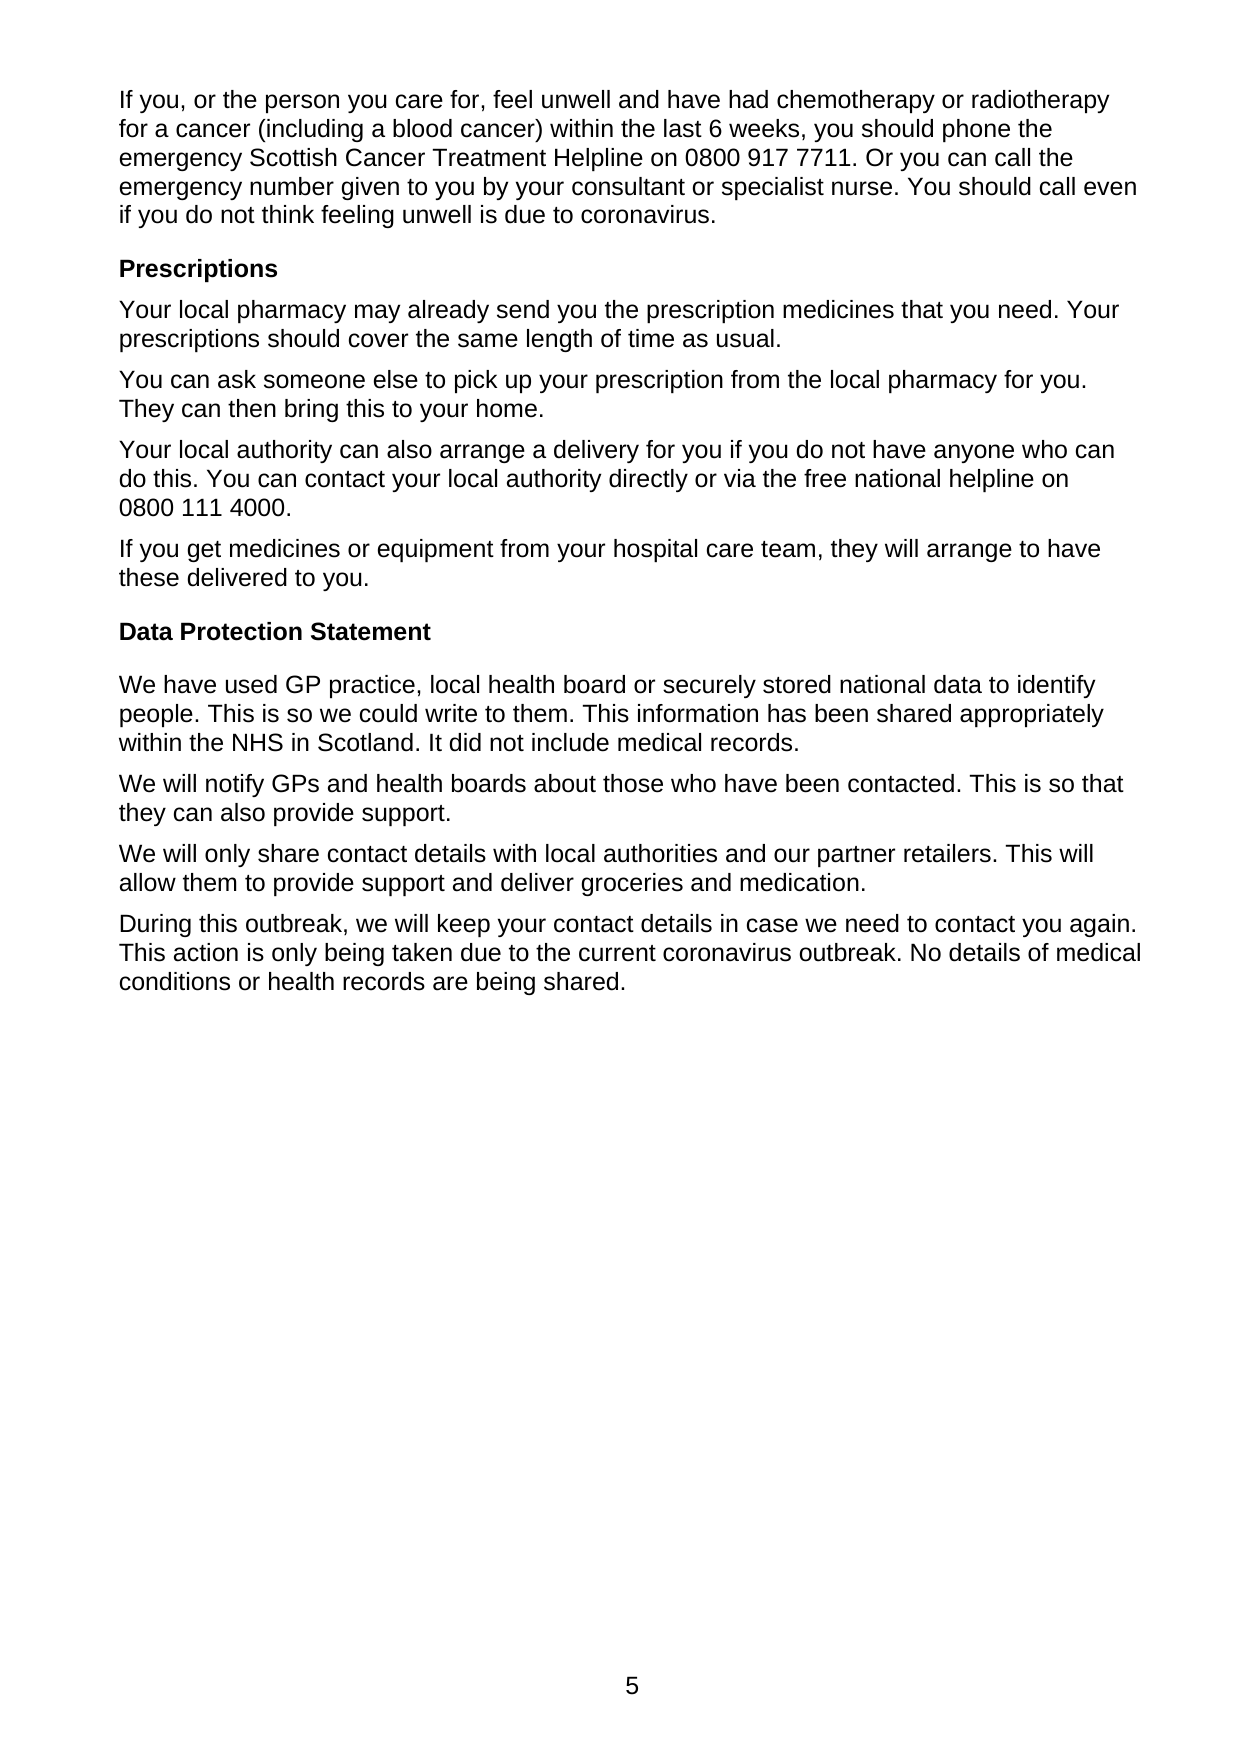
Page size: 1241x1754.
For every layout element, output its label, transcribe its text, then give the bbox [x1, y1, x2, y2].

text We will only share contact details with local authorities and our partner retailers. This will allow them to provide support and deliver groceries and medication. [118, 839, 1146, 897]
text Prescriptions [118, 254, 1146, 283]
text Your local authority can also arrange a delivery for you if you do not have anyone who can do this. You can contact your local authority directly or via the free national helpline on 0800 111 4000. [118, 436, 1146, 522]
text During this outbreak, we will keep your contact details in case we need to contact you again. This action is only being taken due to the current coronavirus outbreak. No details of medical conditions or health records are being shared. [118, 909, 1146, 996]
text Data Protection Statement [118, 617, 1146, 646]
text We will notify GPs and health boards about those who have been contacted. This is so that they can also provide support. [118, 769, 1146, 827]
text You can ask someone else to pick up your prescription from the local pharmacy for you. They can then bring this to your home. [118, 366, 1146, 423]
text If you get medicines or equipment from your hospital care team, they will arrange to have these delivered to you. [118, 534, 1146, 592]
text We have used GP practice, local health board or securely stored national data to identify people. This is so we could write to them. This information has been shared appropriately within the NHS in Scotland. It did not include medical records. [118, 671, 1146, 757]
text If you, or the person you care for, feel unwell and have had chemotherapy or radiotherapy for a cancer (including a blood cancer) within the last 6 weeks, you should phone the emergency Scottish Cancer Treatment Helpline on 0800 917 7711. Or you can call the emergency number given to you by your consultant or specialist nurse. You should call even if you do not think feeling unwell is due to coronavirus. [118, 86, 1146, 229]
text Your local pharmacy may already send you the prescription medicines that you need. Your prescriptions should cover the same length of time as usual. [118, 296, 1146, 353]
